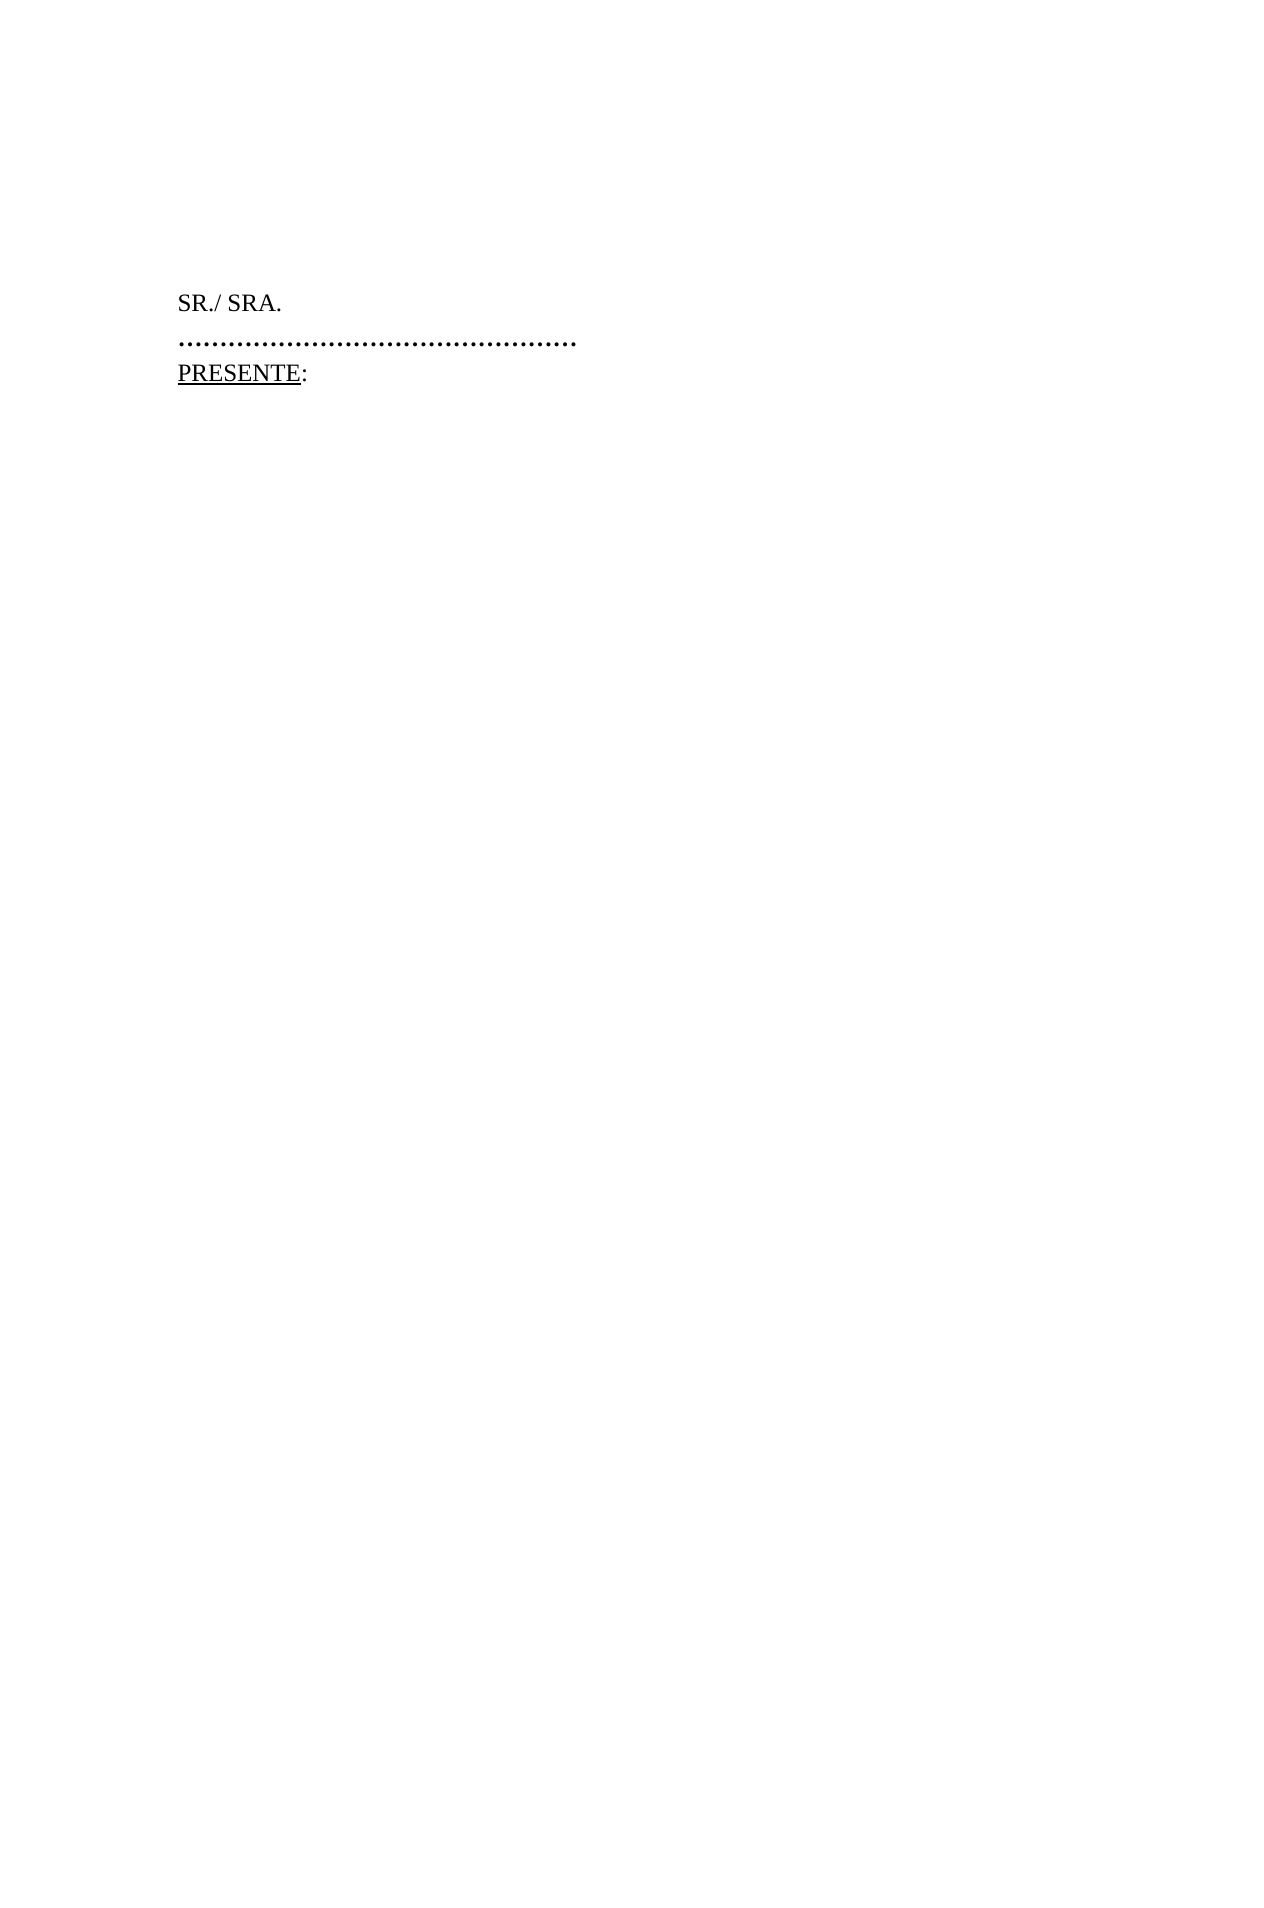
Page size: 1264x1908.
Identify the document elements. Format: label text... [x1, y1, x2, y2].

subtitle SR./ SRA. [177, 288, 1087, 317]
subtitle ………………………………………… [177, 323, 1087, 352]
subtitle PRESENTE: [177, 358, 1087, 387]
